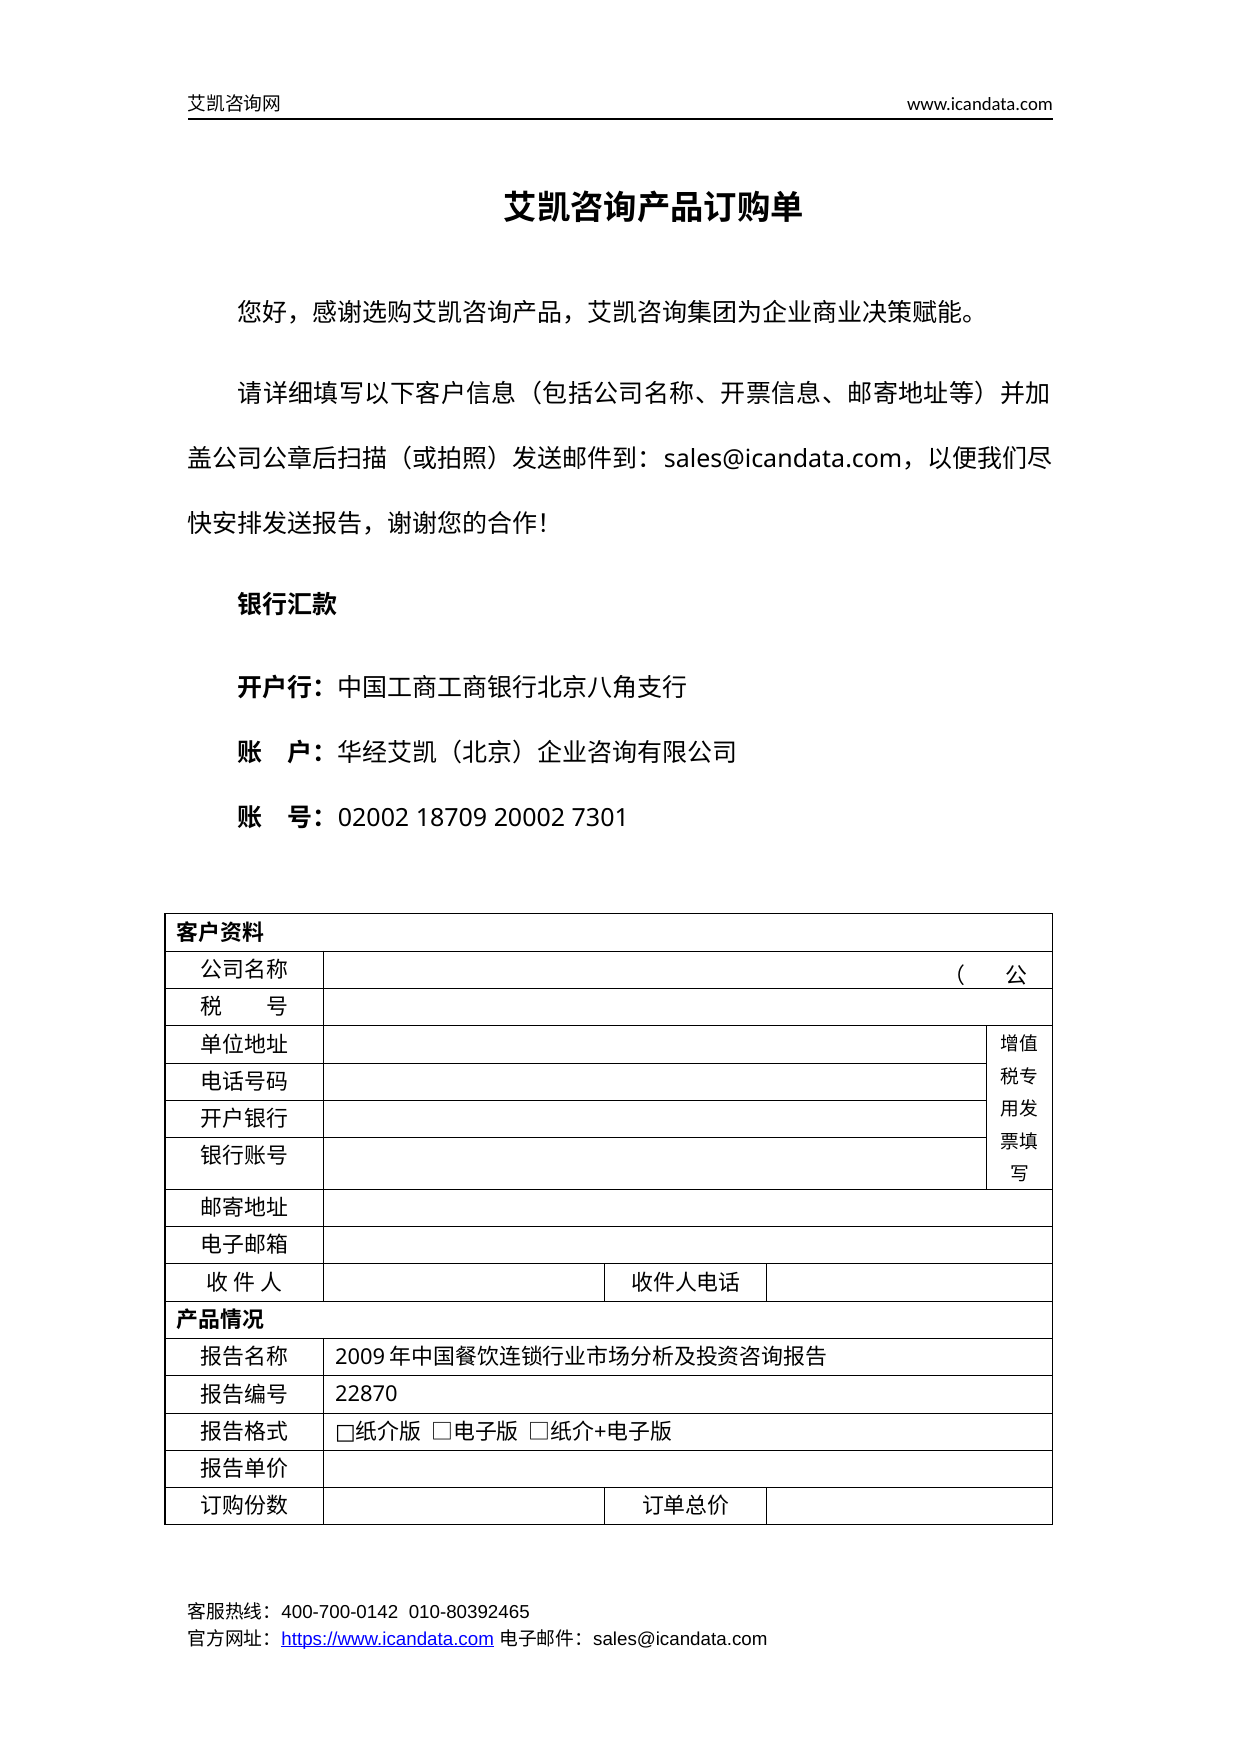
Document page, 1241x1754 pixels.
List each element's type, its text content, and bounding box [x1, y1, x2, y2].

text 艾凯咨询产品订购单 [187, 172, 1053, 237]
text 账 户：华经艾凯（北京）企业咨询有限公司 [187, 718, 1053, 783]
table_cell [324, 1064, 986, 1100]
table_cell 邮寄地址 [166, 1190, 323, 1226]
table_cell [324, 1488, 604, 1524]
table_cell 产品情况 [166, 1302, 1052, 1338]
table_cell 银行账号 [166, 1138, 323, 1189]
table_cell 报告编号 [166, 1376, 323, 1412]
table_header 客户资料 [166, 914, 1052, 951]
table_cell [324, 1026, 986, 1062]
table_cell [324, 1138, 986, 1189]
table_cell 报告单价 [166, 1451, 323, 1487]
table_cell 税 号 [166, 989, 323, 1025]
text 请详细填写以下客户信息（包括公司名称、开票信息、邮寄地址等）并加盖公司公章后扫描（或拍照）发送邮件到：sales@icandata.com，以便我们尽快安排发送报告，谢谢您的合作！ [187, 359, 1053, 554]
table_cell 开户银行 [166, 1101, 323, 1137]
table_cell 订单总价 [605, 1488, 766, 1524]
table_cell 报告格式 [166, 1414, 323, 1450]
table_cell 单位地址 [166, 1026, 323, 1062]
table_cell 22870 [324, 1376, 1052, 1412]
table_cell [324, 1101, 986, 1137]
table_cell 订购份数 [166, 1488, 323, 1524]
text 您好，感谢选购艾凯咨询产品，艾凯咨询集团为企业商业决策赋能。 [187, 278, 1053, 343]
table_cell [324, 1190, 1052, 1226]
table_cell 报告名称 [166, 1339, 323, 1375]
table_cell □纸介版 □电子版 □纸介+电子版 [324, 1414, 1052, 1450]
table_cell [324, 1264, 604, 1301]
table_cell 增值税专用发票填写 [987, 1026, 1052, 1189]
table_cell [324, 1227, 1052, 1263]
table_cell 2009年中国餐饮连锁行业市场分析及投资咨询报告 [324, 1339, 1052, 1375]
table_cell [324, 989, 1052, 1025]
table_cell [324, 952, 1052, 988]
table_cell 收件人电话 [605, 1264, 766, 1301]
table_cell [767, 1264, 1052, 1301]
table_cell [324, 1451, 1052, 1487]
table_cell 公司名称 [166, 952, 323, 988]
table_cell 收 件 人 [166, 1264, 323, 1301]
text 开户行：中国工商工商银行北京八角支行 [187, 653, 1053, 718]
text 银行汇款 [187, 570, 1053, 635]
table_cell [767, 1488, 1052, 1524]
table_cell 电话号码 [166, 1064, 323, 1100]
table_cell 电子邮箱 [166, 1227, 323, 1263]
text 账 号：02002 18709 20002 7301 [187, 783, 1053, 848]
